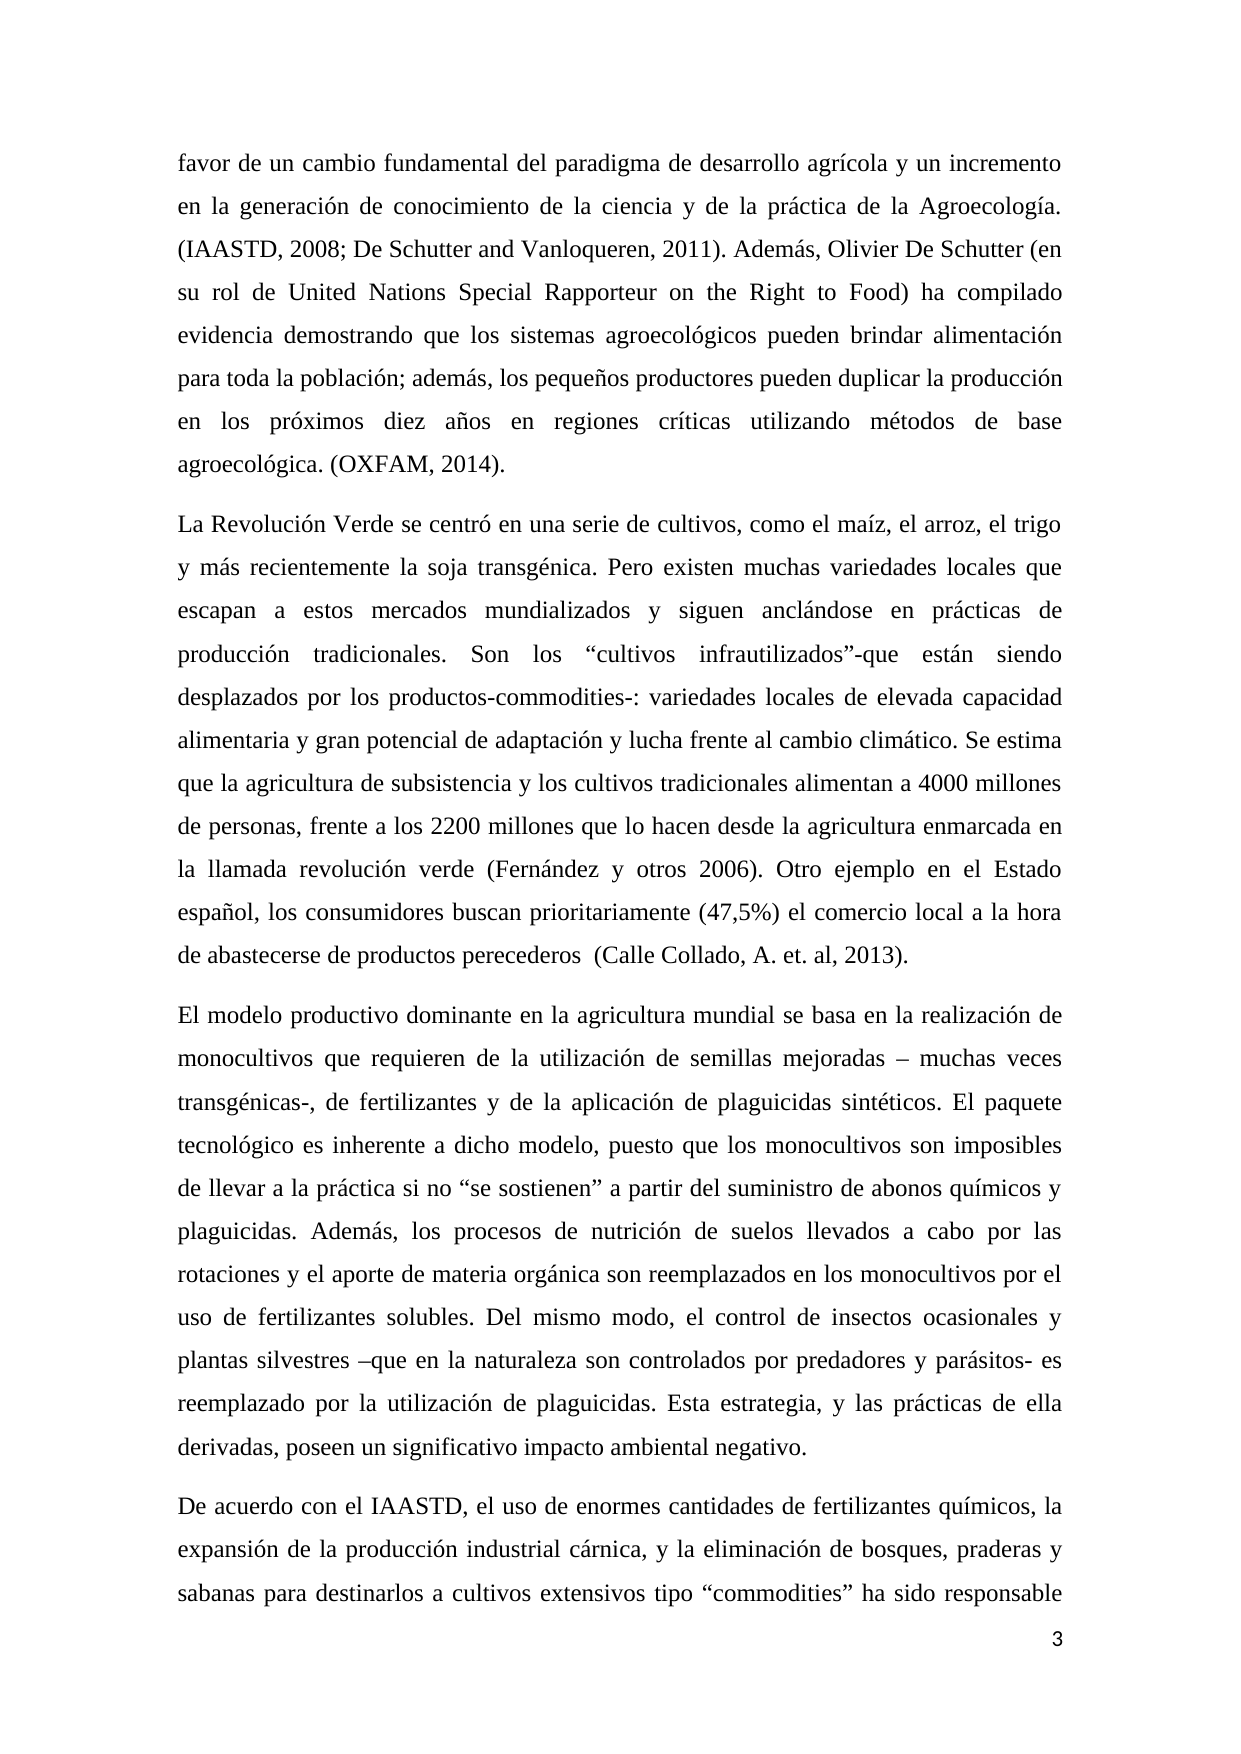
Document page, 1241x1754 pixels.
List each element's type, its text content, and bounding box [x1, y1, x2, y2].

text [177, 148, 1063, 478]
text El modelo productivo dominante en la agricultura mundial se basa en la realización de monocultivos que requieren de la utilización de semillas mejoradas – muchas veces transgénicas-, de fertilizantes y de la aplicación de plaguicidas sintéticos. El paquete tecnológico es inherente a dicho modelo, puesto que los monocultivos son imposibles de llevar a la práctica si no “se sostienen” a partir del suministro de abonos químicos y plaguicidas. Además, los procesos de nutrición de suelos llevados a cabo por las rotaciones y el aporte de materia orgánica son reemplazados en los monocultivos por el uso de fertilizantes solubles. Del mismo modo, el control de insectos ocasionales y plantas silvestres –que en la naturaleza son controlados por predadores y parásitos- es reemplazado por la utilización de plaguicidas. Esta estrategia, y las prácticas de ella derivadas, poseen un significativo impacto ambiental negativo. [177, 1000, 1063, 1460]
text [177, 1491, 1063, 1606]
text La Revolución Verde se centró en una serie de cultivos, como el maíz, el arroz, el trigo y más recientemente la soja transgénica. Pero existen muchas variedades locales que escapan a estos mercados mundializados y siguen anclándose en prácticas de producción tradicionales. Son los “cultivos infrautilizados”-que están siendo desplazados por los productos-commodities-: variedades locales de elevada capacidad alimentaria y gran potencial de adaptación y lucha frente al cambio climático. Se estima que la agricultura de subsistencia y los cultivos tradicionales alimentan a 4000 millones de personas, frente a los 2200 millones que lo hacen desde la agricultura enmarcada en la llamada revolución verde (Fernández y otros 2006). Otro ejemplo en el Estado español, los consumidores buscan prioritariamente (47,5%) el comercio local a la hora de abastecerse de productos perecederos (Calle Collado, A. et. al, 2013). [177, 509, 1063, 969]
